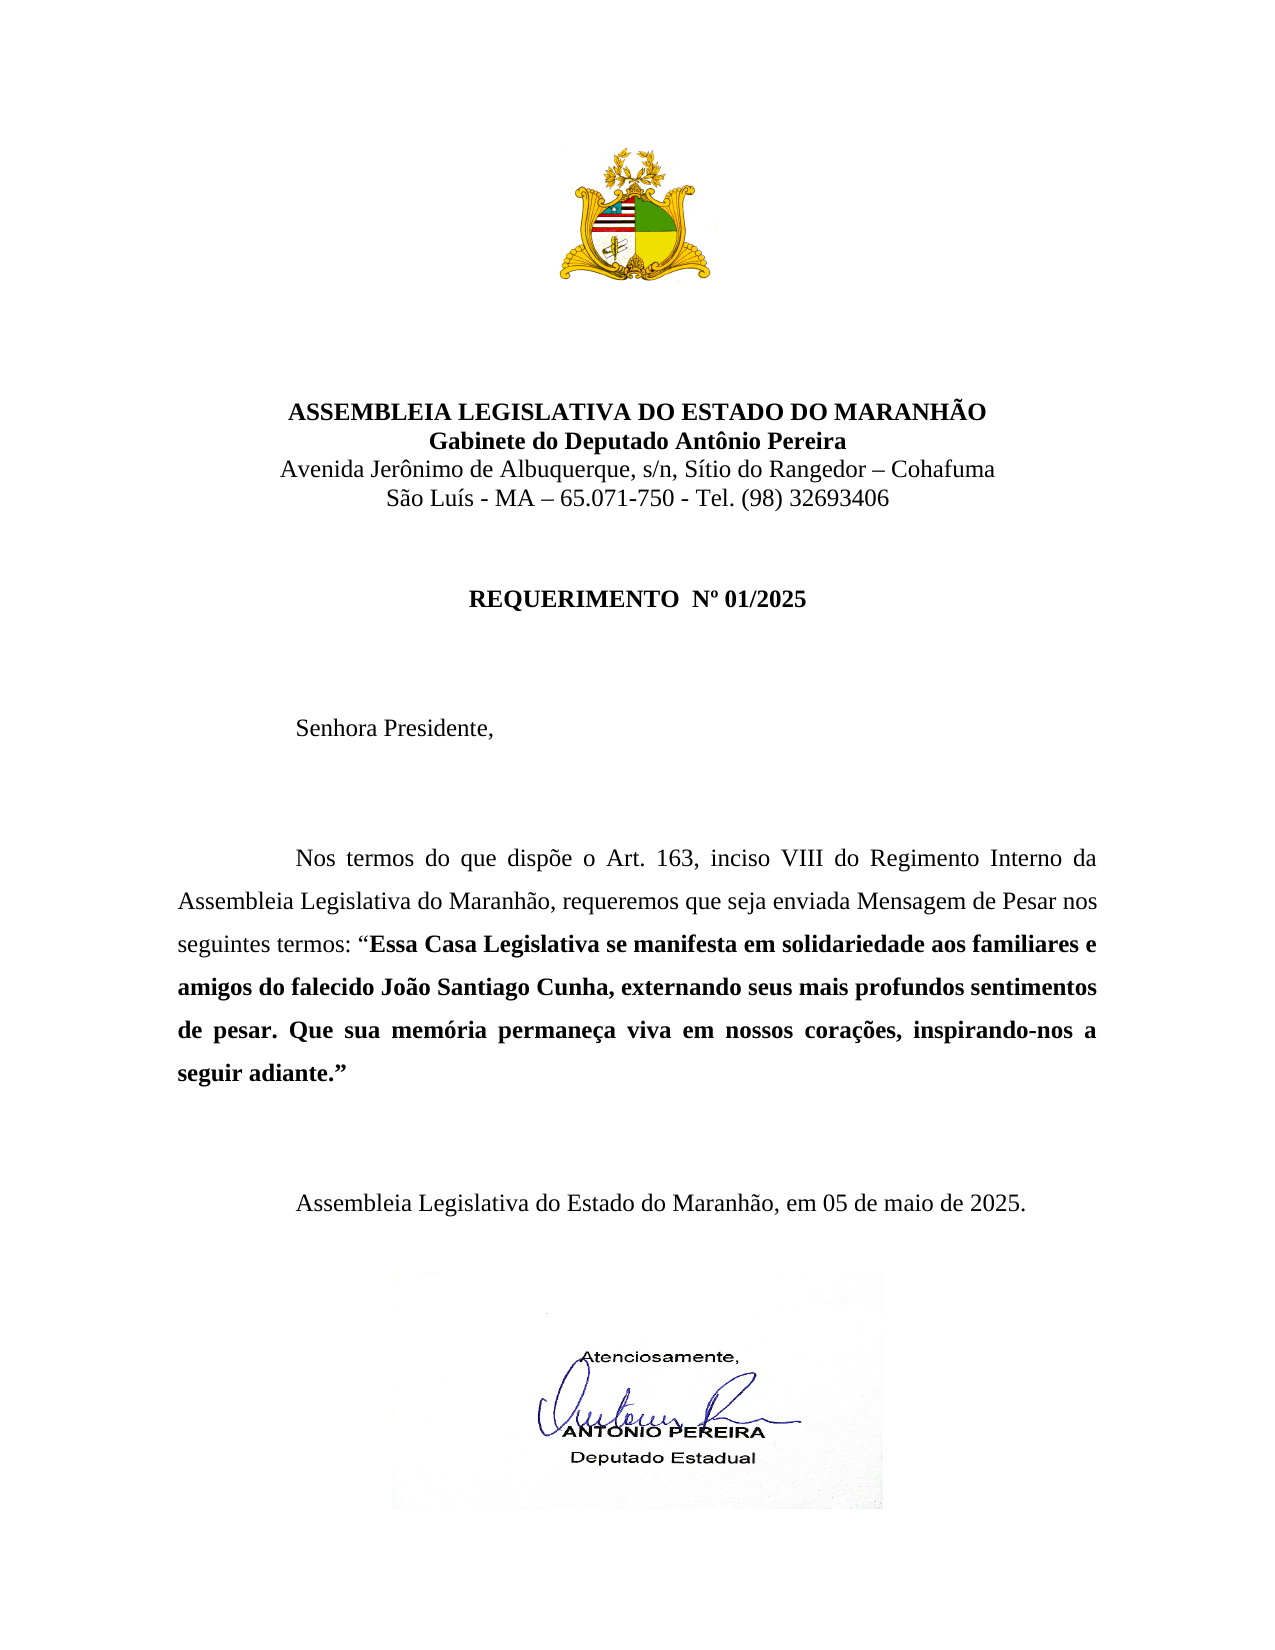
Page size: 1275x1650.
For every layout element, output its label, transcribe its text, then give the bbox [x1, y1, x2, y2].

text Gabinete do Deputado Antônio Pereira [177, 426, 1098, 454]
picture [392, 1273, 883, 1509]
text Nos termos do que dispõe o Art. 163, inciso VIII do Regimento Interno da Assembleia Legislativa do Maranhão, requeremos que seja enviada Mensagem de Pesar nos seguintes termos: “Essa Casa Legislativa se manifesta em solidariedade aos familiares e amigos do falecido João Santiago Cunha, externando seus mais profundos sentimentos de pesar. Que sua memória permaneça viva em nossos corações, inspirando-nos a seguir adiante.” [177, 843, 1098, 1087]
text REQUERIMENTO Nº 01/2025 [177, 584, 1098, 613]
text Avenida Jerônimo de Albuquerque, s/n, Sítio do Rangedor – Cohafuma [177, 454, 1098, 483]
text Assembleia Legislativa do Estado do Maranhão, em 05 de maio de 2025. [177, 1188, 1098, 1216]
picture [559, 147, 716, 282]
text Senhora Presidente, [177, 713, 1098, 742]
text ASSEMBLEIA LEGISLATIVA DO ESTADO DO MARANHÃO [177, 397, 1098, 426]
text São Luís - MA – 65.071-750 - Tel. (98) 32693406 [177, 483, 1098, 512]
